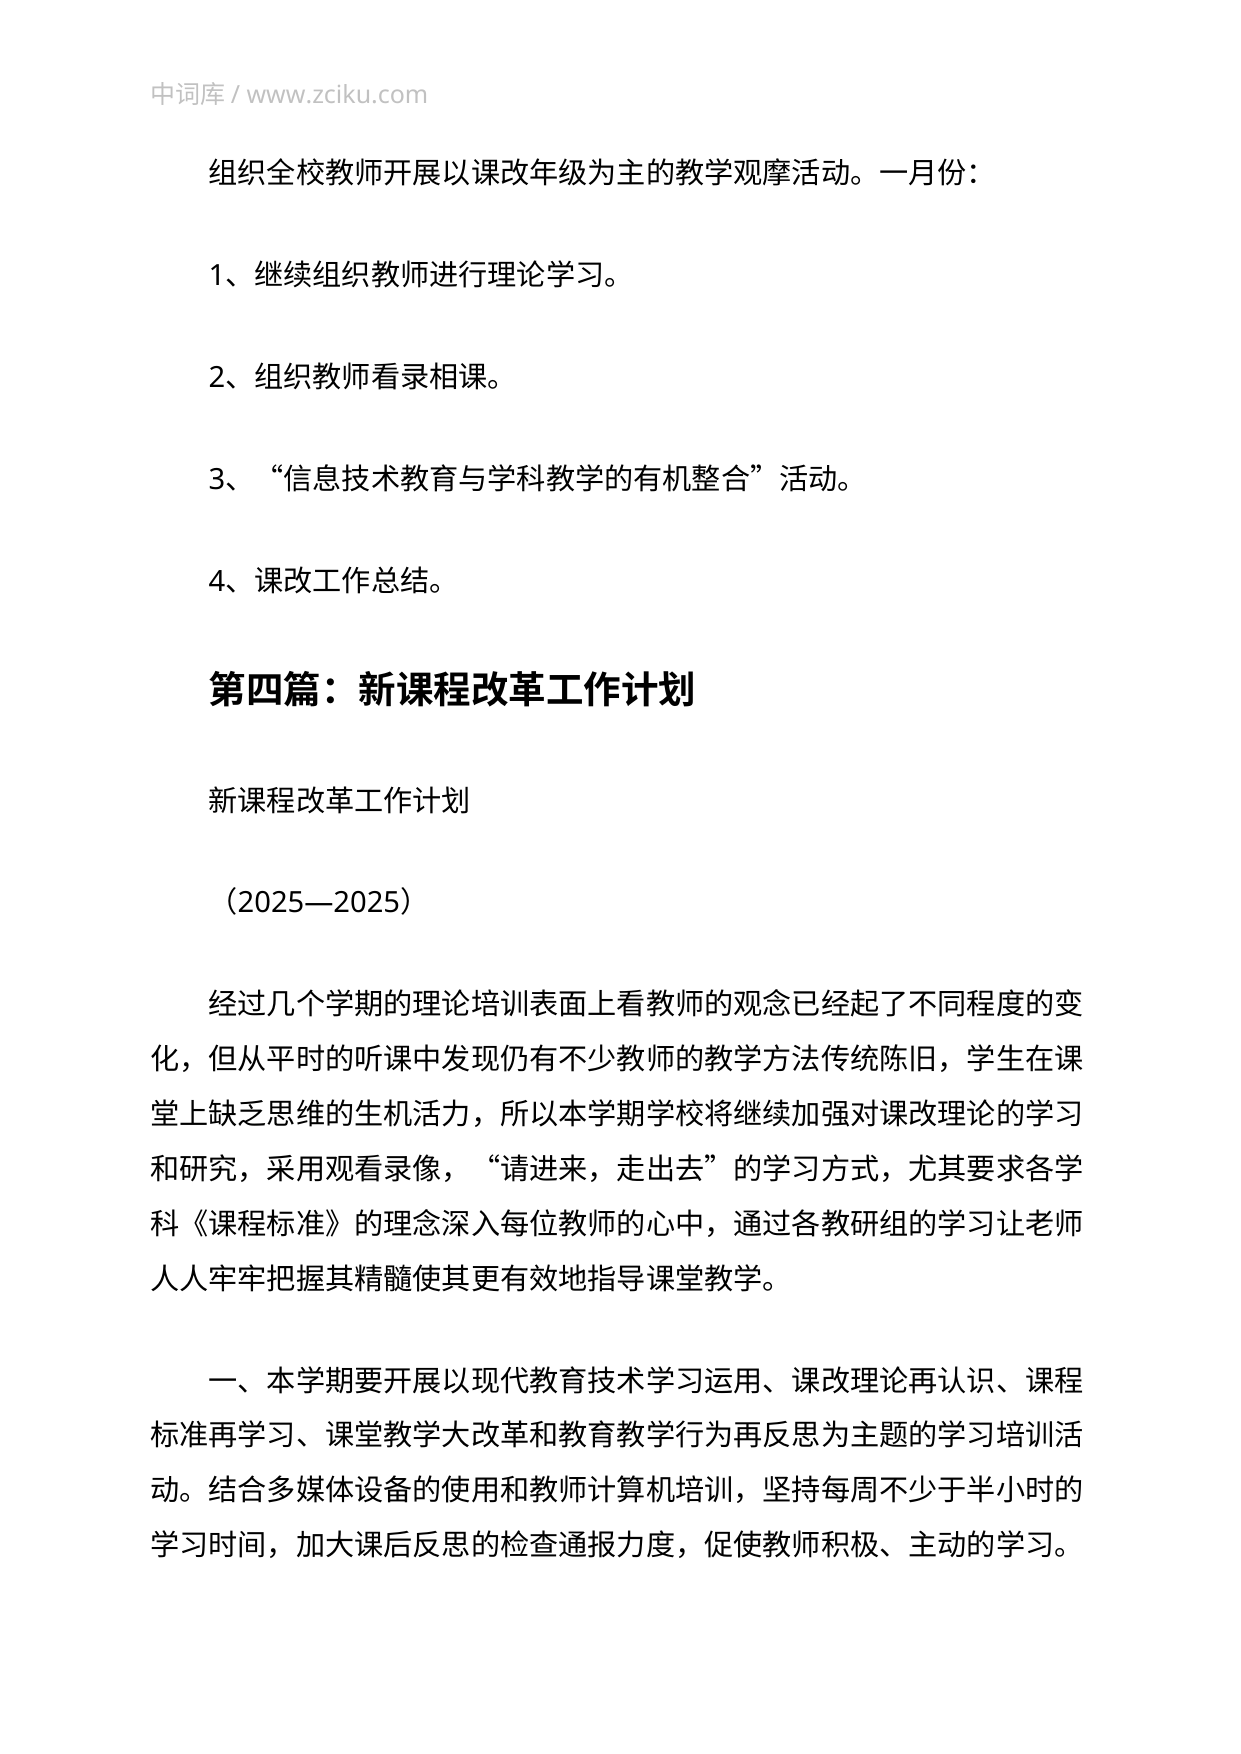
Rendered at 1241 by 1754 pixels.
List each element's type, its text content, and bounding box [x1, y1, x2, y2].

text 3、“信息技术教育与学科教学的有机整合”活动。 [150, 456, 1090, 498]
text 一、本学期要开展以现代教育技术学习运用、课改理论再认识、课程标准再学习、课堂教学大改革和教育教学行为再反思为主题的学习培训活动。结合多媒体设备的使用和教师计算机培训，坚持每周不少于半小时的学习时间，加大课后反思的检查通报力度，促使教师积极、主动的学习。 [150, 1357, 1090, 1564]
text 组织全校教师开展以课改年级为主的教学观摩活动。一月份： [150, 150, 1090, 192]
text 1、继续组织教师进行理论学习。 [150, 252, 1090, 294]
text （2025—2025） [150, 879, 1090, 921]
text 经过几个学期的理论培训表面上看教师的观念已经起了不同程度的变化，但从平时的听课中发现仍有不少教师的教学方法传统陈旧，学生在课堂上缺乏思维的生机活力，所以本学期学校将继续加强对课改理论的学习和研究，采用观看录像，“请进来，走出去”的学习方式，尤其要求各学科《课程标准》的理念深入每位教师的心中，通过各教研组的学习让老师人人牢牢把握其精髓使其更有效地指导课堂教学。 [150, 981, 1090, 1298]
text 4、课改工作总结。 [150, 558, 1090, 600]
text 2、组织教师看录相课。 [150, 354, 1090, 396]
text 新课程改革工作计划 [150, 777, 1090, 819]
text 第四篇：新课程改革工作计划 [150, 660, 1090, 714]
